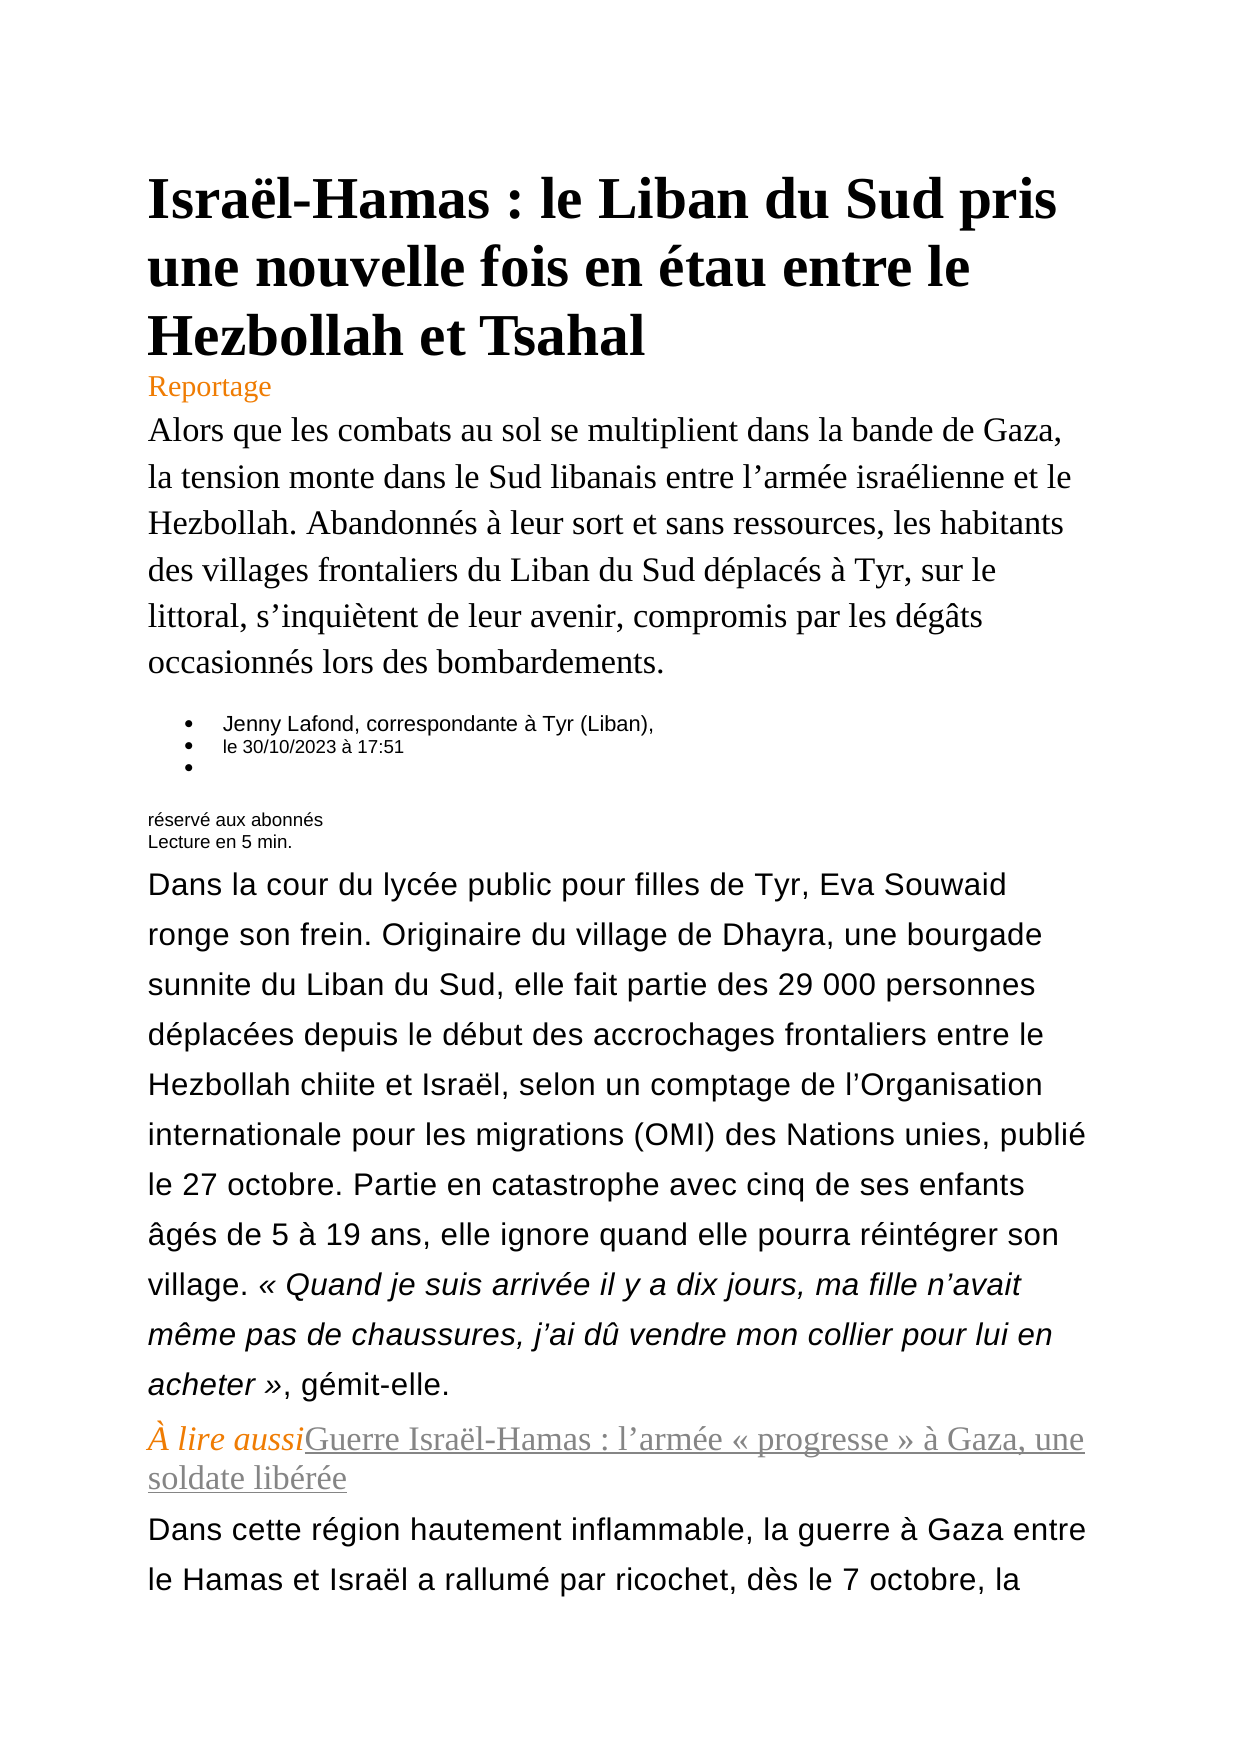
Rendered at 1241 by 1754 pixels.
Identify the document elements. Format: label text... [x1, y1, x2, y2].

list le 30/10/2023 à 17:51 [185, 736, 1093, 758]
text Israël-Hamas : le Liban du Sud pris une nouvelle fois en étau entre le Hezbollah et Tsahal [148, 163, 1093, 368]
text Alors que les combats au sol se multiplient dans la bande de Gaza, la tension monte dans le Sud libanais entre l’armée israélienne et le Hezbollah. Abandonnés à leur sort et sans ressources, les habitants des villages frontaliers du Liban du Sud déplacés à Tyr, sur le littoral, s’inquiètent de leur avenir, compromis par les dégâts occasionnés lors des bombardements. [148, 403, 1093, 681]
text Lecture en 5 min. [148, 831, 1093, 852]
text réservé aux abonnés [148, 809, 1093, 831]
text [148, 1497, 1093, 1597]
text À lire aussiGuerre Israël-Hamas : l’armée « progresse » à Gaza, une soldate libérée [148, 1418, 1093, 1497]
text Reportage [148, 368, 1093, 403]
text Dans la cour du lycée public pour filles de Tyr, Eva Souwaid ronge son frein. Originaire du village de Dhayra, une bourgade sunnite du Liban du Sud, elle fait partie des 29 000 personnes déplacées depuis le début des accrochages frontaliers entre le Hezbollah chiite et Israël, selon un comptage de l’Organisation internationale pour les migrations (OMI) des Nations unies, publié le 27 octobre. Partie en catastrophe avec cinq de ses enfants âgés de 5 à 19 ans, elle ignore quand elle pourra réintégrer son village. « Quand je suis arrivée il y a dix jours, ma fille n’avait même pas de chaussures, j’ai dû vendre mon collier pour lui en acheter », gémit-elle. [148, 852, 1093, 1402]
list Jenny Lafond, correspondante à Tyr (Liban), [185, 711, 1093, 736]
